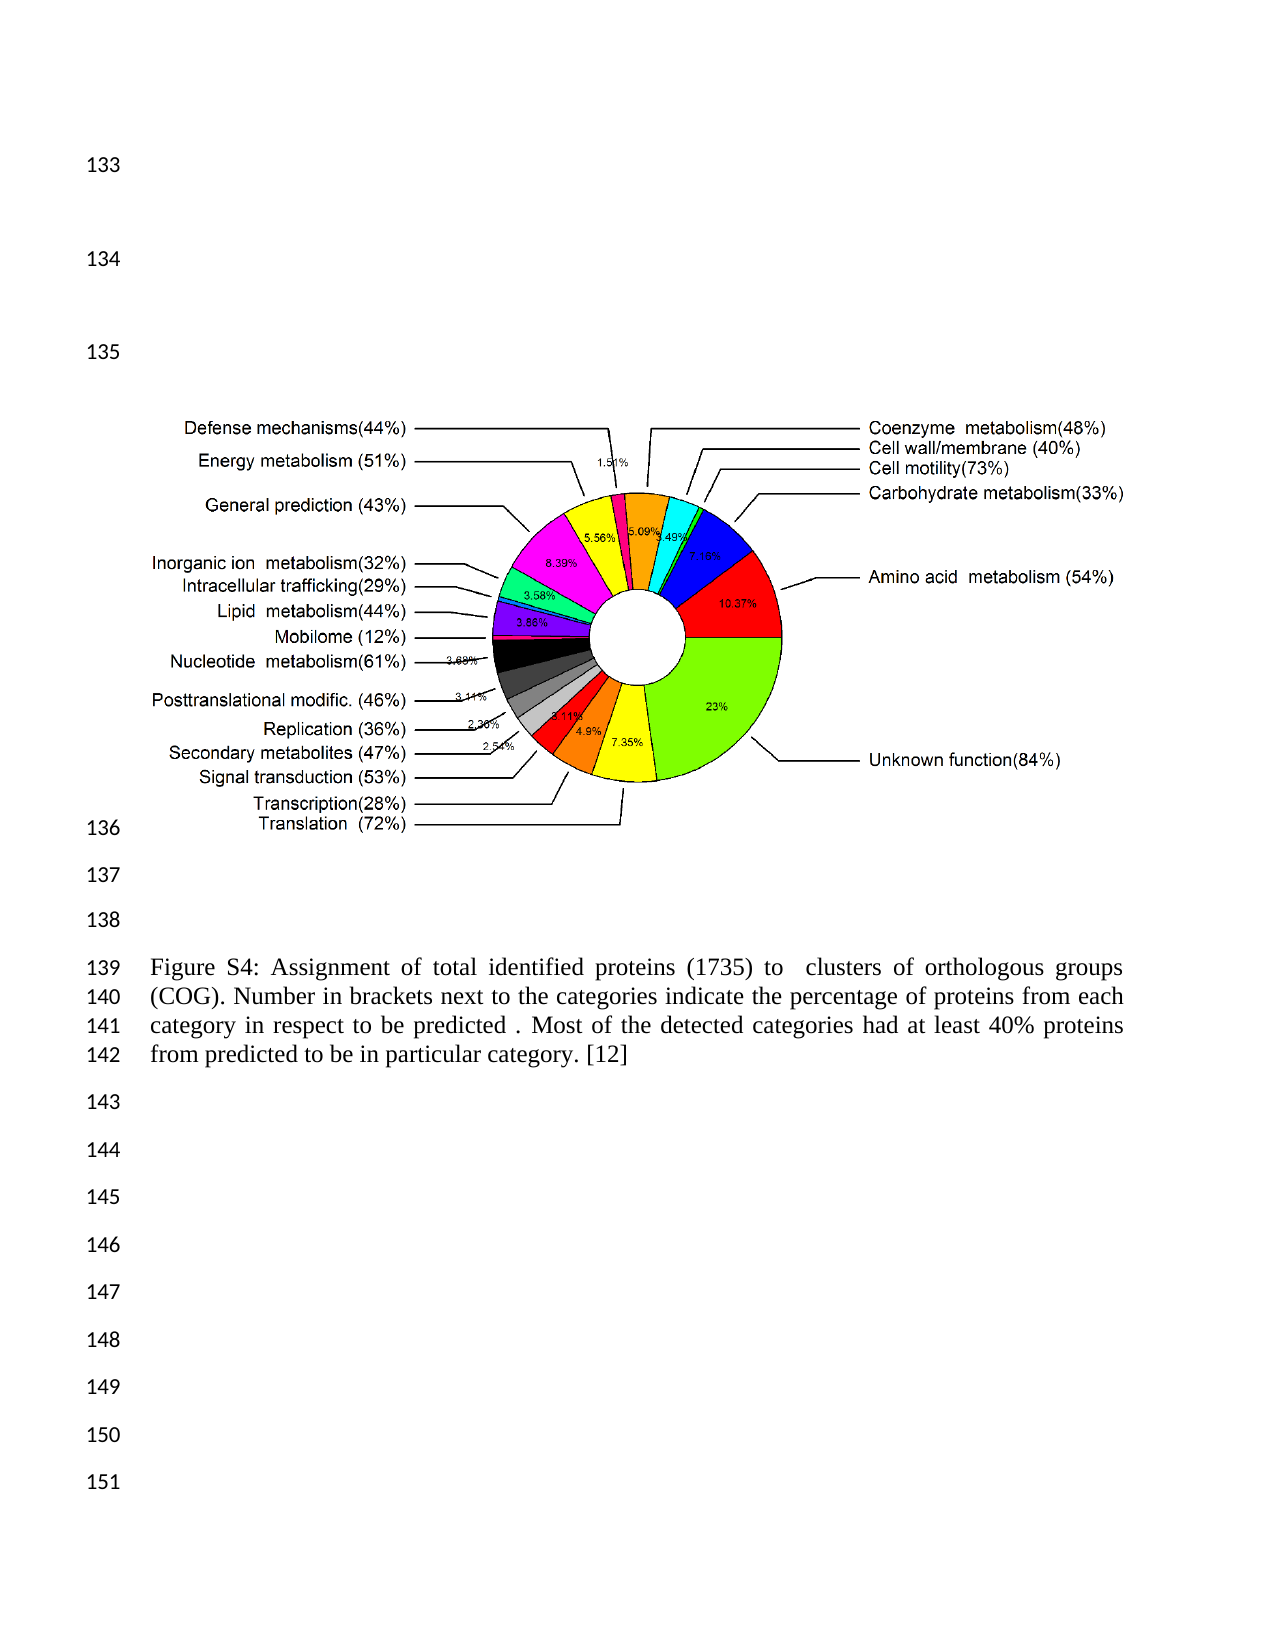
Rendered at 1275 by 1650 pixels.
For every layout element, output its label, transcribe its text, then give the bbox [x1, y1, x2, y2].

text Figure S4: Assignment of total identified proteins (1735) to clusters of orthologous groups (COG). Number in brackets next to the categories indicate the percentage of proteins from each category in respect to be predicted . Most of the detected categories had at least 40% proteins from predicted to be in particular category. [12] [150, 952, 1125, 1067]
picture [150, 417, 1125, 836]
